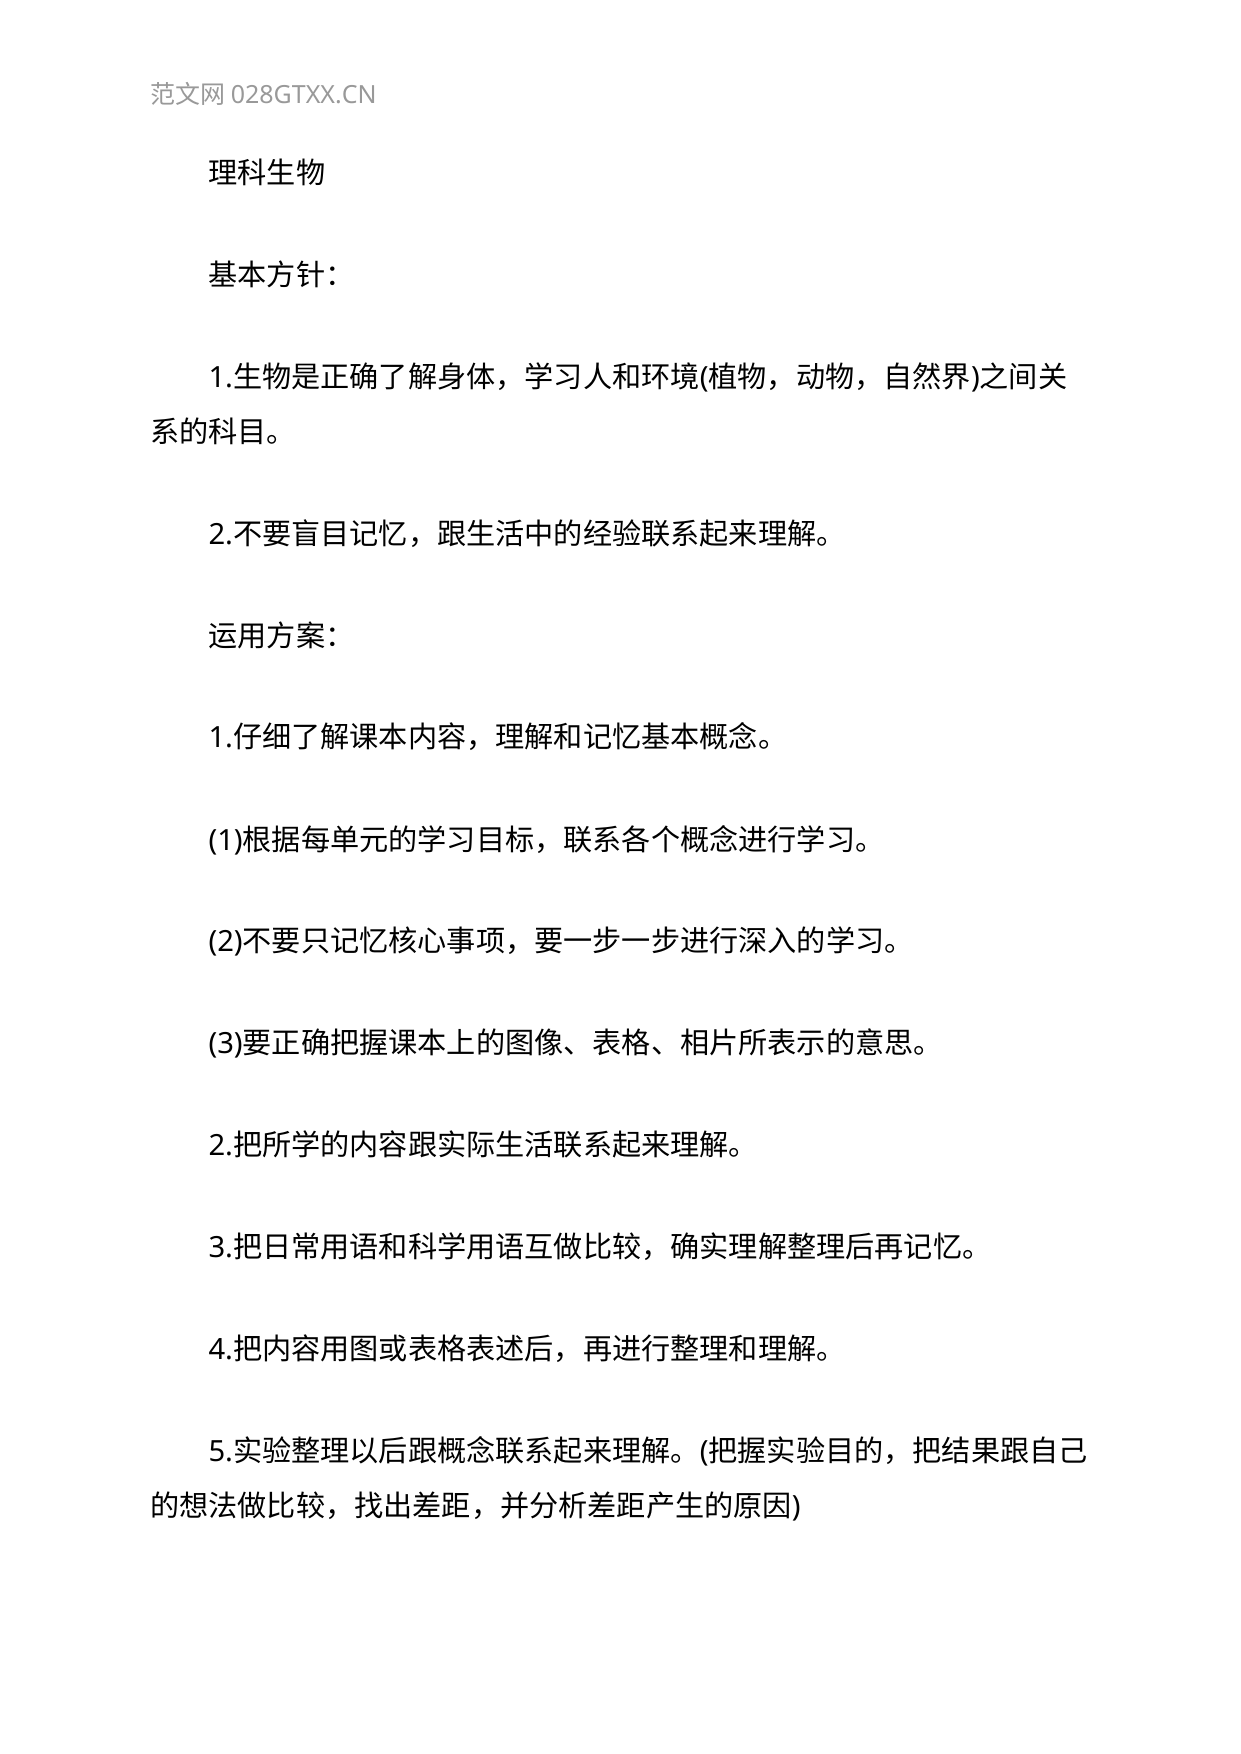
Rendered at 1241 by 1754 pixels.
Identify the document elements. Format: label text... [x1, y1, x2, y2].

text (3)要正确把握课本上的图像、表格、相片所表示的意思。 [150, 1020, 1090, 1062]
text 2.把所学的内容跟实际生活联系起来理解。 [150, 1122, 1090, 1164]
text 理科生物 [150, 150, 1090, 192]
text 1.仔细了解课本内容，理解和记忆基本概念。 [150, 714, 1090, 756]
text (2)不要只记忆核心事项，要一步一步进行深入的学习。 [150, 918, 1090, 960]
text 4.把内容用图或表格表述后，再进行整理和理解。 [150, 1326, 1090, 1368]
text (1)根据每单元的学习目标，联系各个概念进行学习。 [150, 816, 1090, 858]
text 3.把日常用语和科学用语互做比较，确实理解整理后再记忆。 [150, 1224, 1090, 1266]
text 5.实验整理以后跟概念联系起来理解。(把握实验目的，把结果跟自己的想法做比较，找出差距，并分析差距产生的原因) [150, 1428, 1090, 1525]
text 1.生物是正确了解身体，学习人和环境(植物，动物，自然界)之间关系的科目。 [150, 353, 1090, 451]
text 运用方案： [150, 612, 1090, 654]
text 基本方针： [150, 252, 1090, 294]
text 2.不要盲目记忆，跟生活中的经验联系起来理解。 [150, 510, 1090, 553]
